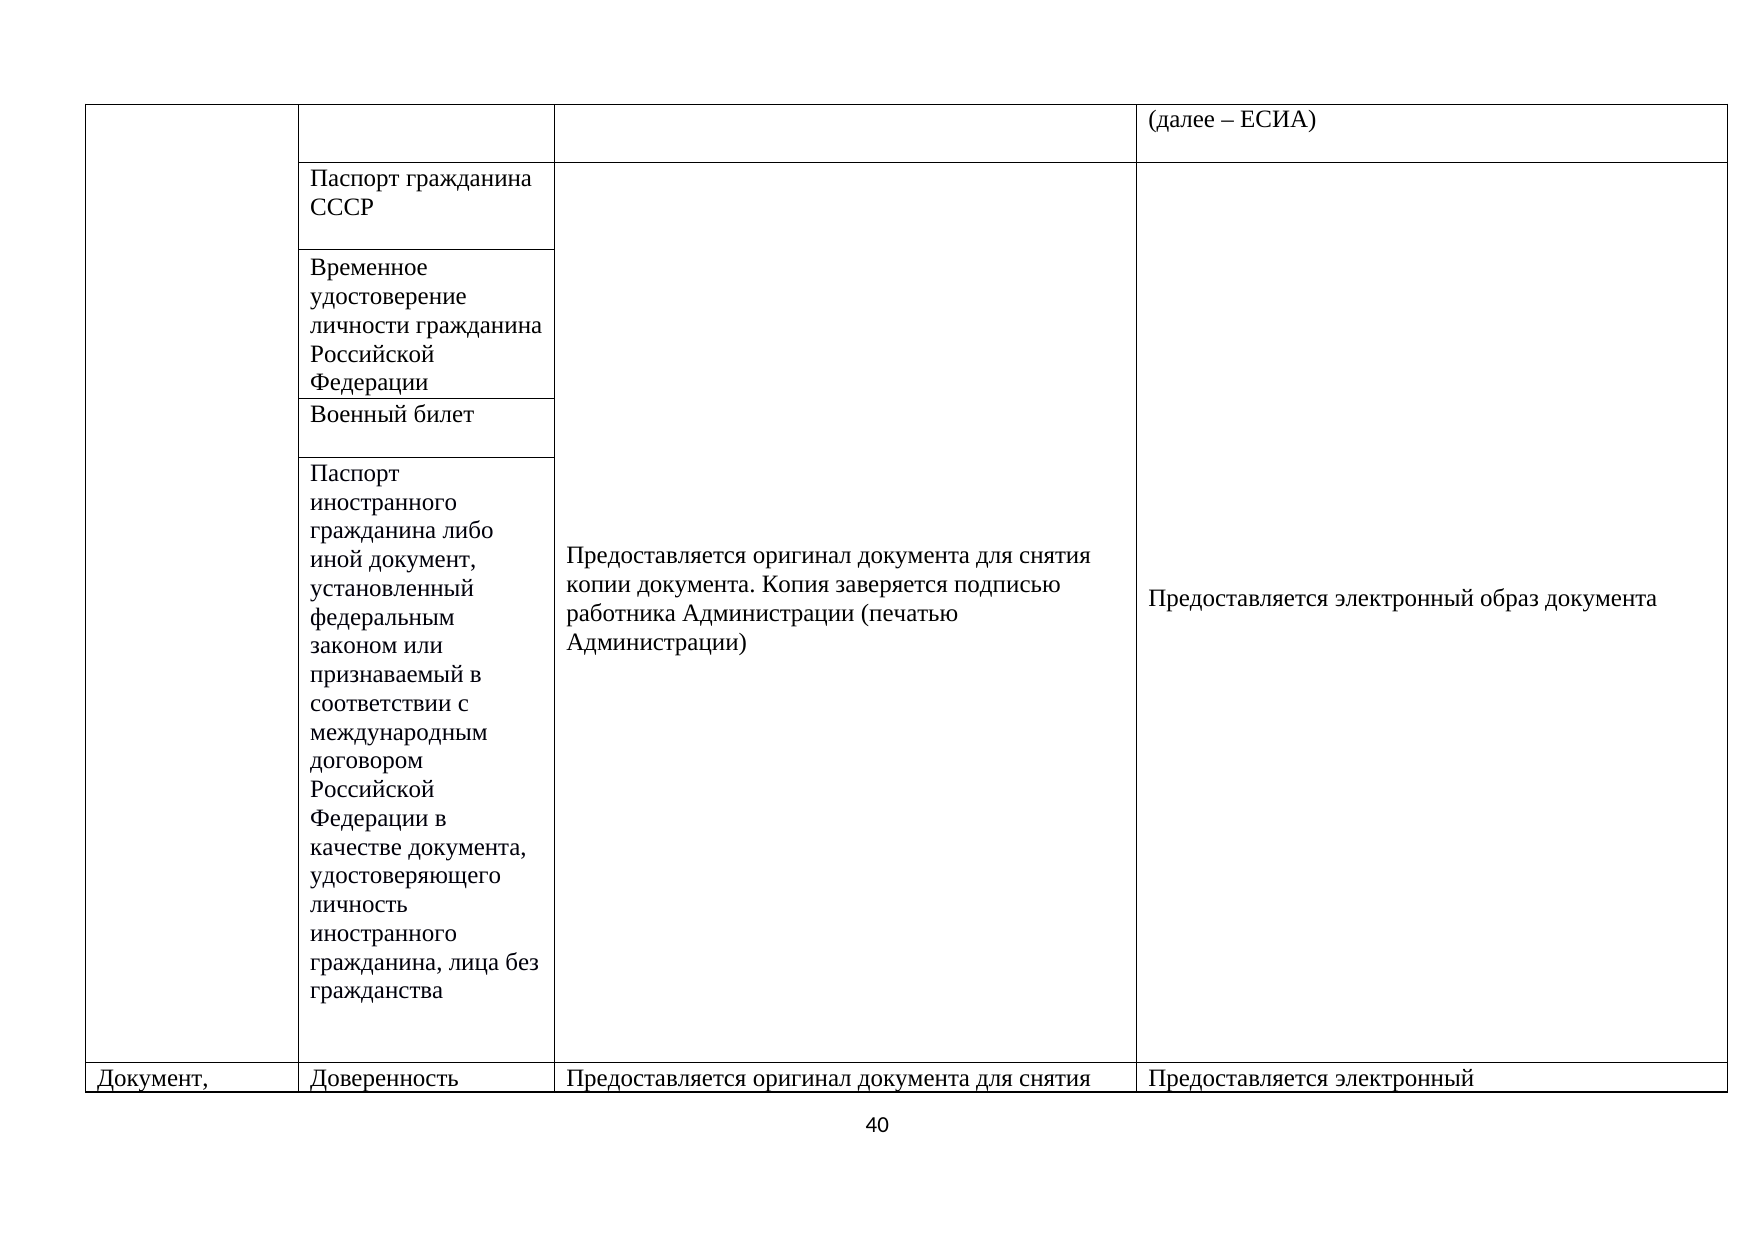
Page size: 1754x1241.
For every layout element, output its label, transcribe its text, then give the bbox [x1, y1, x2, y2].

table_cell Доверенность [299, 1063, 554, 1091]
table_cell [1137, 1063, 1727, 1091]
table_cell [86, 1063, 298, 1091]
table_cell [1137, 105, 1727, 162]
table_cell Военный билет [299, 399, 554, 457]
table_cell Предоставляется электронный образ документа [1137, 163, 1727, 1062]
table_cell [299, 105, 554, 162]
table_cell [86, 105, 298, 1062]
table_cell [555, 105, 1136, 162]
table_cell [555, 1063, 1136, 1091]
table_cell Паспорт гражданина СССР [299, 163, 554, 249]
table_cell Предоставляется оригинал документа для снятия копии документа. Копия заверяется подписью работника Администрации (печатью Администрации) [555, 163, 1136, 1062]
table_cell Временное удостоверение личности гражданина Российской Федерации [299, 250, 554, 398]
table_cell Паспорт иностранного гражданина либо иной документ, установленный федеральным законом или признаваемый в соответствии с международным договором Российской Федерации в качестве документа, удостоверяющего личность иностранного гражданина, лица без гражданства [299, 458, 554, 1062]
